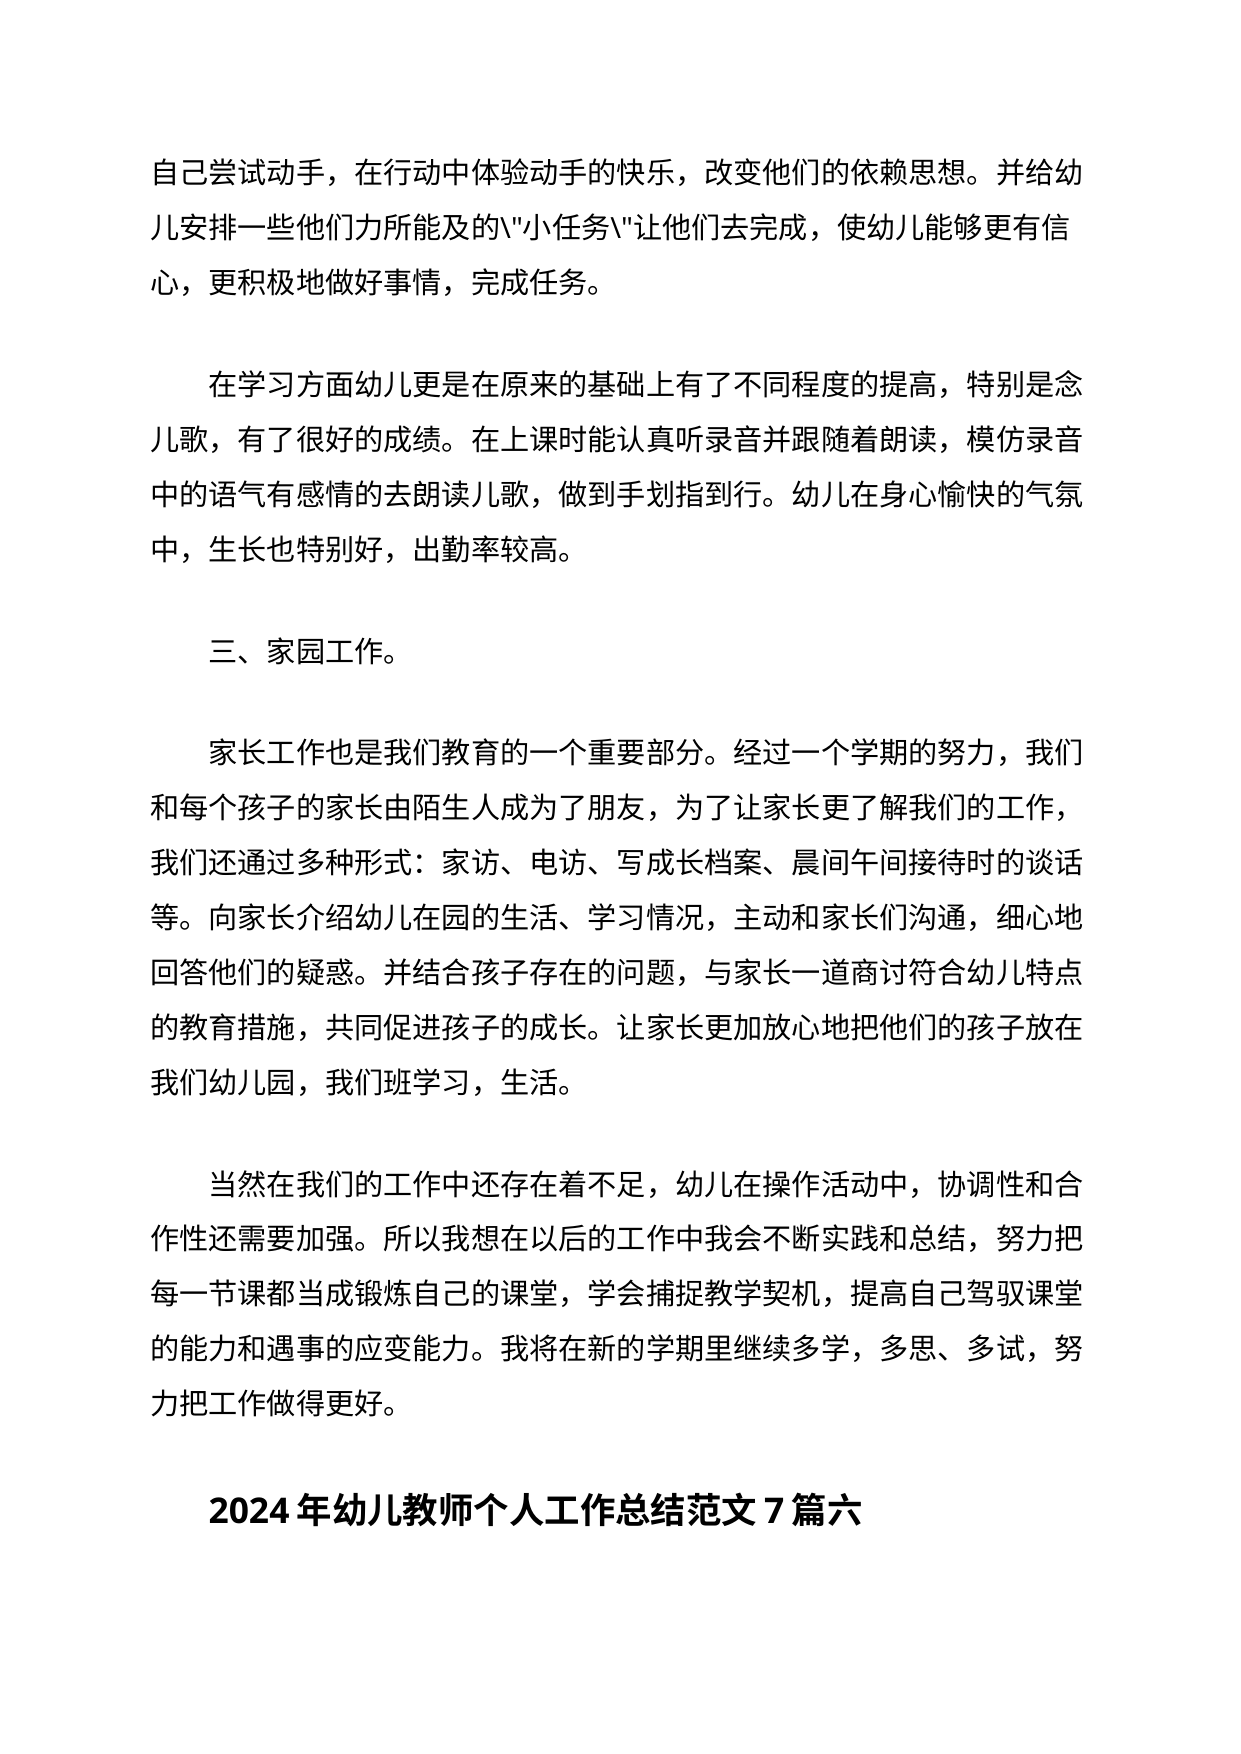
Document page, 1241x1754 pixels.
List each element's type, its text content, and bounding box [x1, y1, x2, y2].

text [150, 150, 1090, 302]
text 2024年幼儿教师个人工作总结范文7篇六 [150, 1482, 1090, 1534]
text 在学习方面幼儿更是在原来的基础上有了不同程度的提高，特别是念儿歌，有了很好的成绩。在上课时能认真听录音并跟随着朗读，模仿录音中的语气有感情的去朗读儿歌，做到手划指到行。幼儿在身心愉快的气氛中，生长也特别好，出勤率较高。 [150, 362, 1090, 569]
text 家长工作也是我们教育的一个重要部分。经过一个学期的努力，我们和每个孩子的家长由陌生人成为了朋友，为了让家长更了解我们的工作，我们还通过多种形式：家访、电访、写成长档案、晨间午间接待时的谈话等。向家长介绍幼儿在园的生活、学习情况，主动和家长们沟通，细心地回答他们的疑惑。并结合孩子存在的问题，与家长一道商讨符合幼儿特点的教育措施，共同促进孩子的成长。让家长更加放心地把他们的孩子放在我们幼儿园，我们班学习，生活。 [150, 730, 1090, 1102]
text 三、家园工作。 [150, 628, 1090, 670]
text 当然在我们的工作中还存在着不足，幼儿在操作活动中，协调性和合作性还需要加强。所以我想在以后的工作中我会不断实践和总结，努力把每一节课都当成锻炼自己的课堂，学会捕捉教学契机，提高自己驾驭课堂的能力和遇事的应变能力。我将在新的学期里继续多学，多思、多试，努力把工作做得更好。 [150, 1161, 1090, 1423]
